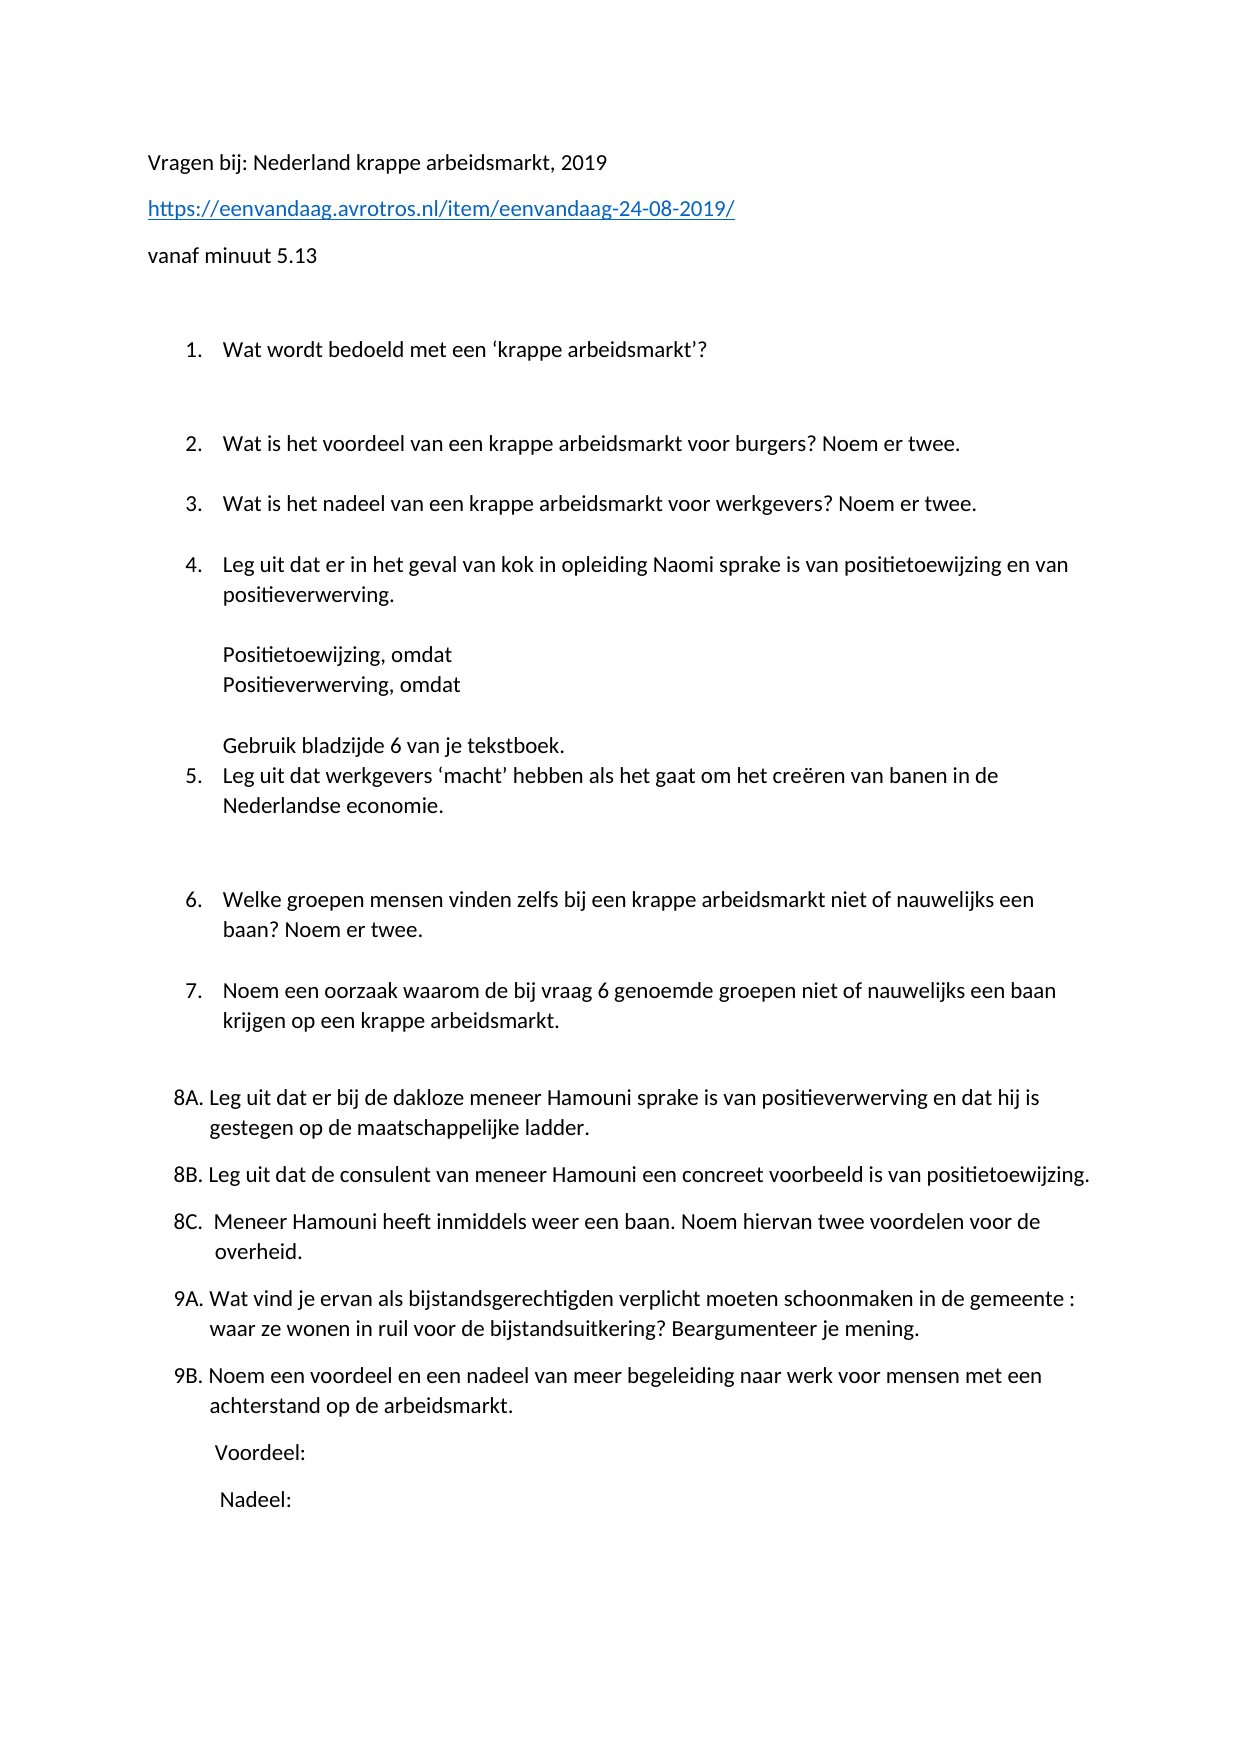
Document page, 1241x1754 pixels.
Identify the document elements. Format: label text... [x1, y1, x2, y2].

list Leg uit dat er in het geval van kok in opleiding Naomi sprake is van positietoewijzing en van positieverwerving. [185, 550, 1093, 608]
text Voordeel: [148, 1438, 1093, 1466]
list Leg uit dat werkgevers ‘macht’ hebben als het gaat om het creëren van banen in de Nederlandse economie. [185, 761, 1093, 819]
list Welke groepen mensen vinden zelfs bij een krappe arbeidsmarkt niet of nauwelijks een baan? Noem er twee. [185, 885, 1093, 943]
list Wat is het nadeel van een krappe arbeidsmarkt voor werkgevers? Noem er twee. [185, 489, 1093, 517]
text 9A. Wat vind je ervan als bijstandsgerechtigden verplicht moeten schoonmaken in de gemeente : waar ze wonen in ruil voor de bijstandsuitkering? Beargumenteer je mening. [148, 1284, 1093, 1342]
text 9B. Noem een voordeel en een nadeel van meer begeleiding naar werk voor mensen met een achterstand op de arbeidsmarkt. [148, 1361, 1093, 1419]
list Wat is het voordeel van een krappe arbeidsmarkt voor burgers? Noem er twee. [185, 429, 1093, 457]
text Nadeel: [148, 1485, 1093, 1513]
text https://eenvandaag.avrotros.nl/item/eenvandaag-24-08-2019/ [148, 194, 1093, 222]
text vanaf minuut 5.13 [148, 241, 1093, 269]
list Positietoewijzing, omdat [223, 640, 1093, 668]
list Positieverwerving, omdat [223, 671, 1093, 698]
list Gebruik bladzijde 6 van je tekstboek. [223, 731, 1093, 759]
list Wat wordt bedoeld met een ‘krappe arbeidsmarkt’? [185, 335, 1093, 363]
text 8C. Meneer Hamouni heeft inmiddels weer een baan. Noem hiervan twee voordelen voor de overheid. [148, 1207, 1093, 1265]
text 8B. Leg uit dat de consulent van meneer Hamouni een concreet voorbeeld is van positietoewijzing. [148, 1160, 1093, 1188]
text Vragen bij: Nederland krappe arbeidsmarkt, 2019 [148, 148, 1093, 176]
list Noem een oorzaak waarom de bij vraag 6 genoemde groepen niet of nauwelijks een baan krijgen op een krappe arbeidsmarkt. [185, 976, 1093, 1034]
text 8A. Leg uit dat er bij de dakloze meneer Hamouni sprake is van positieverwerving en dat hij is gestegen op de maatschappelijke ladder. [148, 1083, 1093, 1141]
